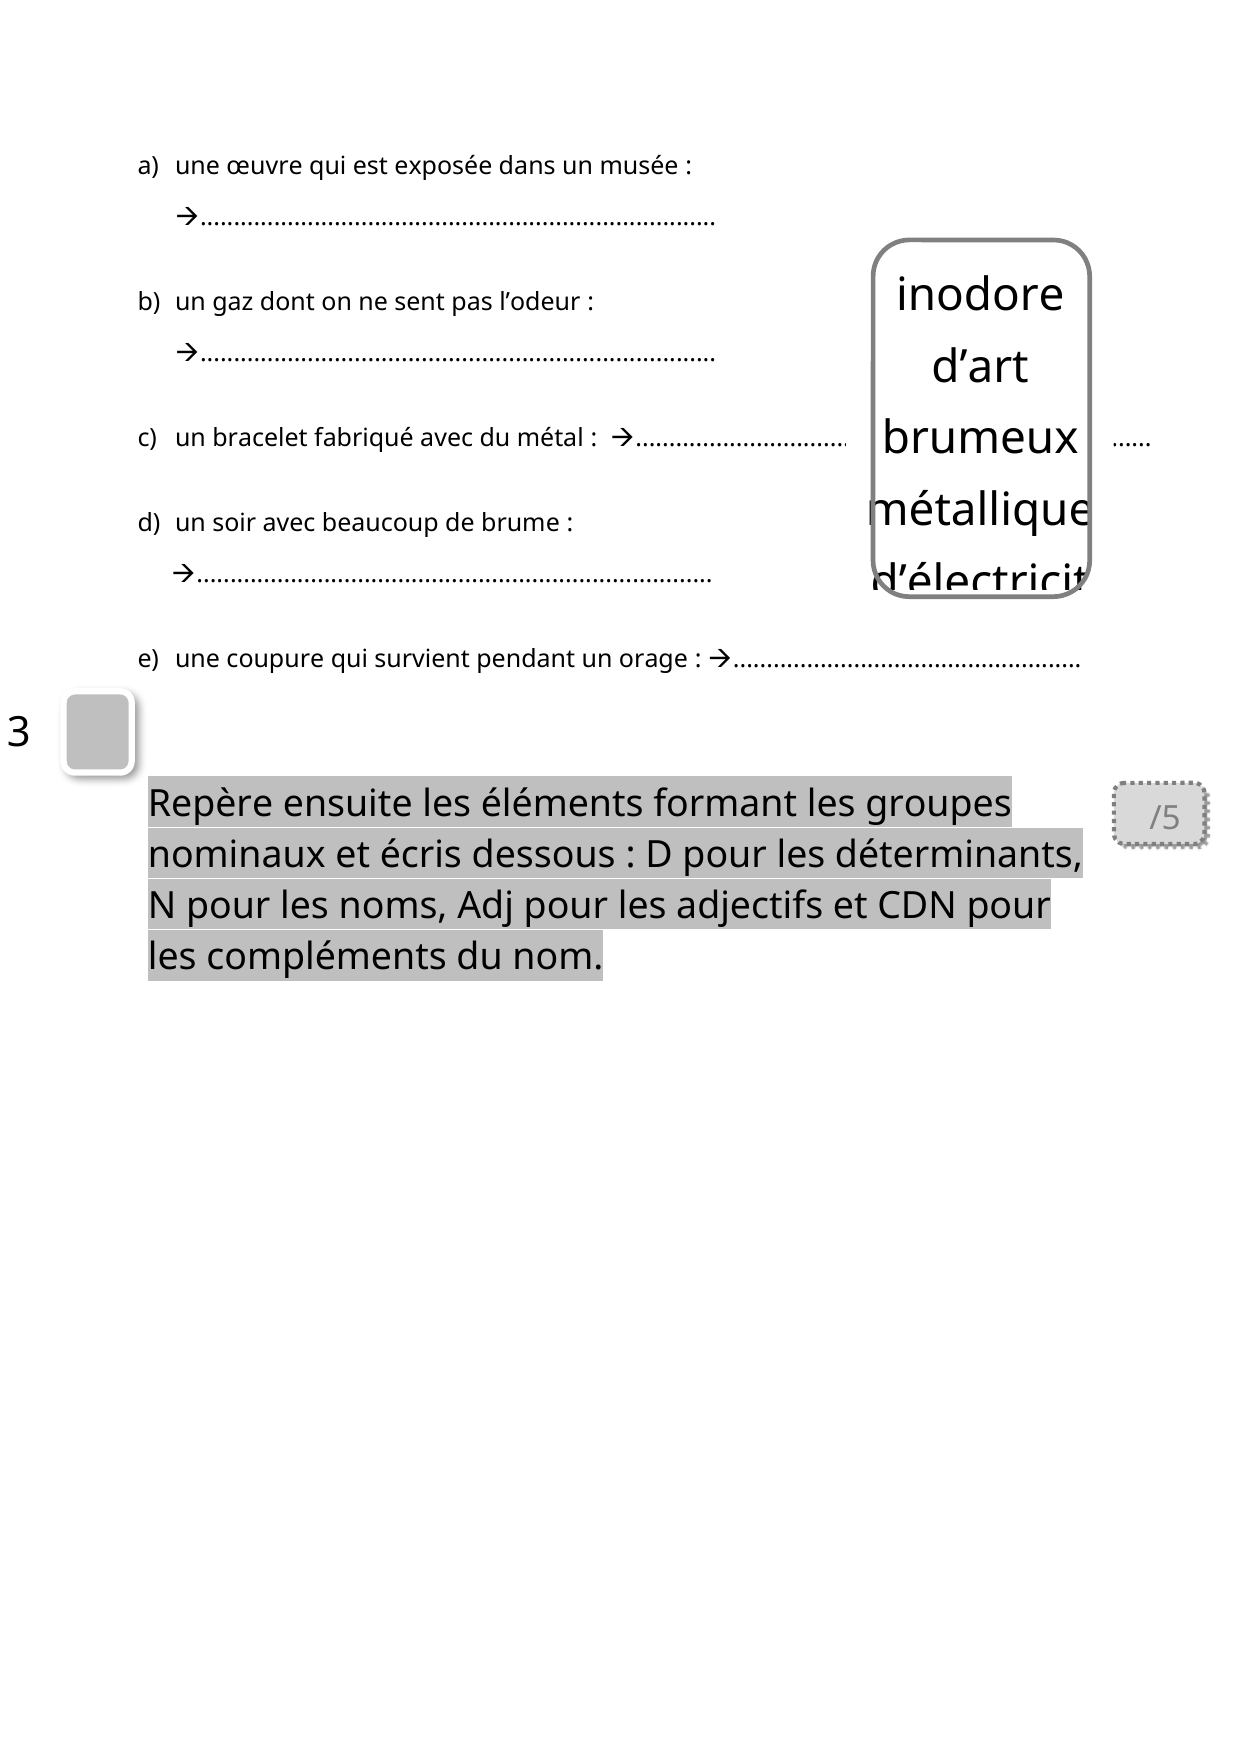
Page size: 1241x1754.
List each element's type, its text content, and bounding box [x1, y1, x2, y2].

table_header une œuvre qui est exposée dans un musée : ............................................................................. un gaz dont on ne sent pas l’odeur : ............................................................................. un bracelet fabriqué avec du métal : ............................................................................. un soir avec beaucoup de brume : ............................................................................. une coupure qui survient pendant un orage : .................................................... [89, 148, 1196, 776]
text Repère ensuite les éléments formant les groupes nominaux et écris dessous : D pour les déterminants, N pour les noms, Adj pour les adjectifs et CDN pour les compléments du nom. [148, 776, 1093, 981]
